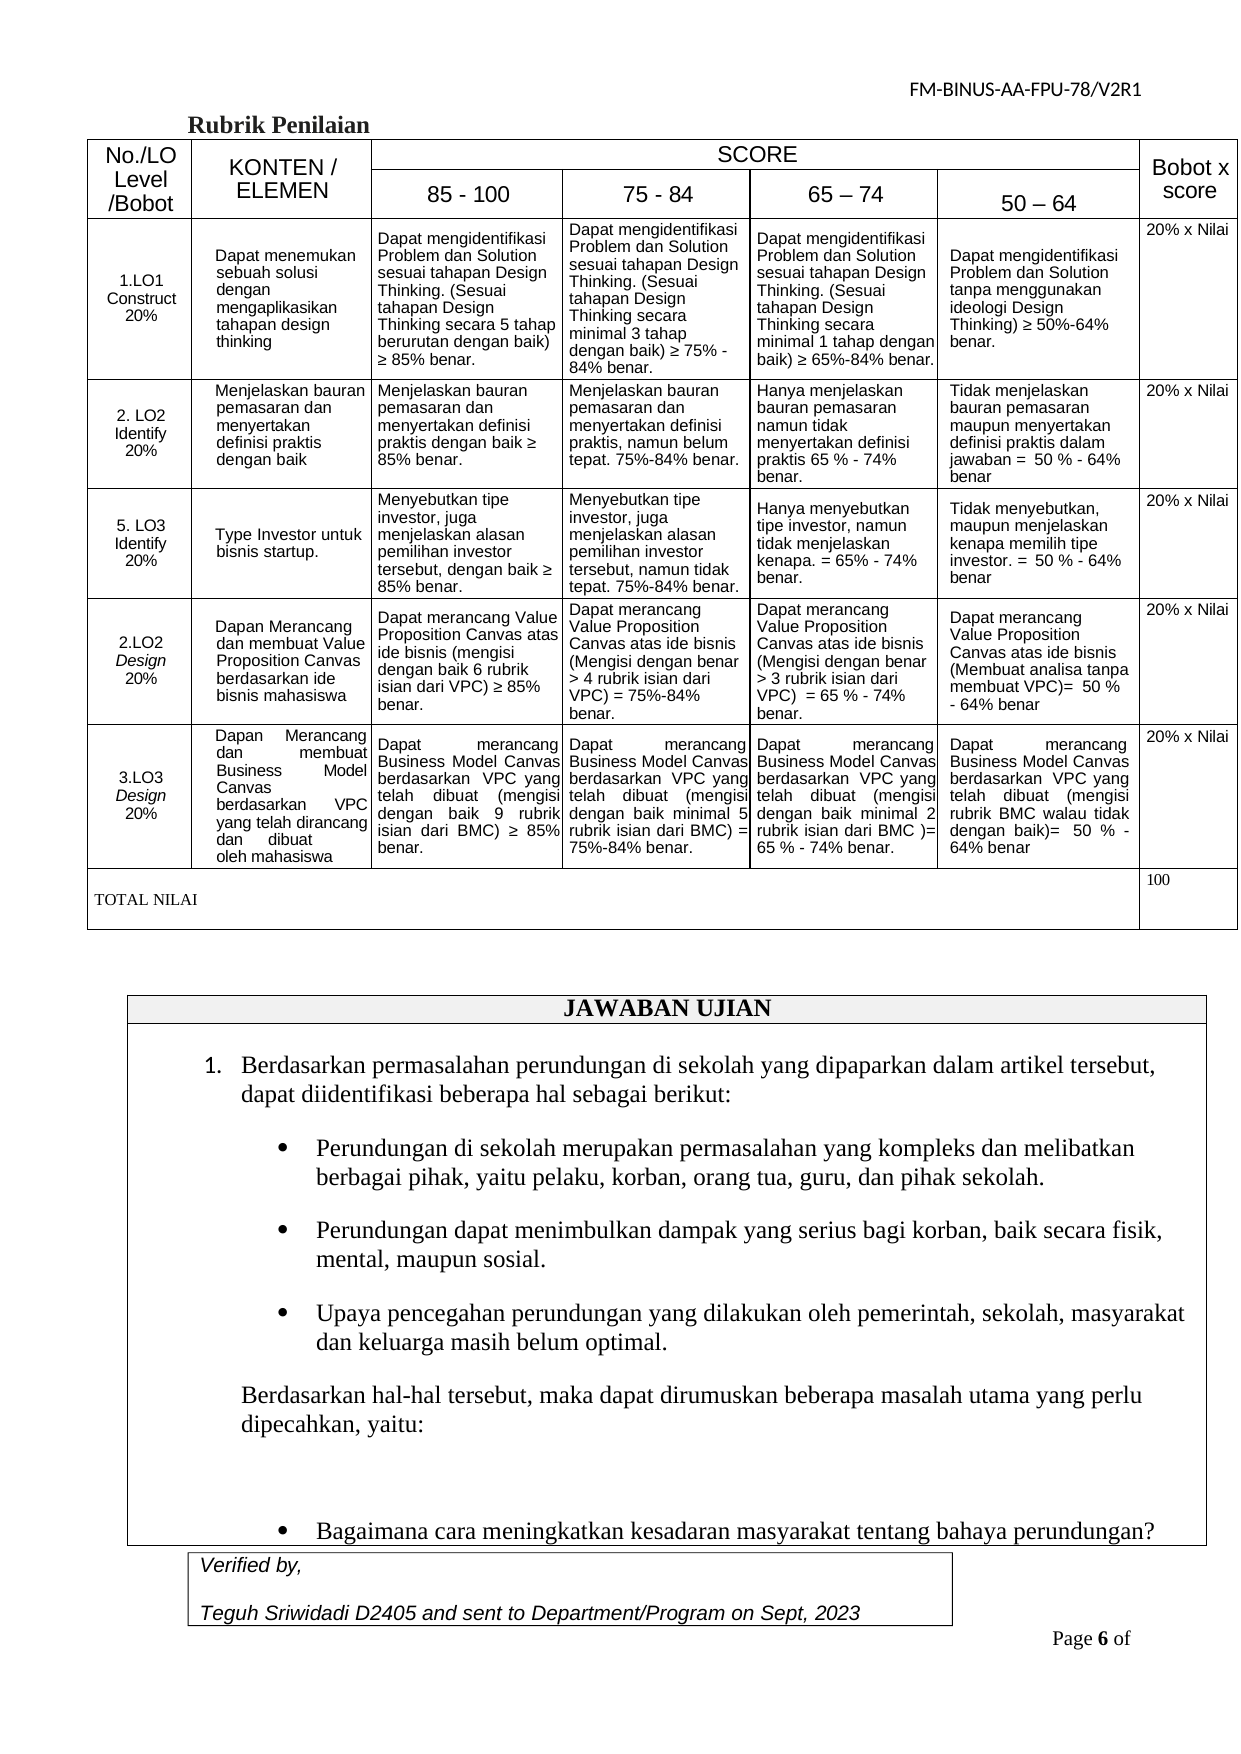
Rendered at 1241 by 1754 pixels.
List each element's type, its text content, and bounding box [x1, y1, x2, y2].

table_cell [128, 1024, 1206, 1545]
table_cell 20% x Nilai [1140, 219, 1237, 379]
table_cell 3.LO3 Design 20% [88, 725, 191, 868]
table_cell Menyebutkan tipe investor, juga menjelaskan alasan pemilihan investor tersebut, namun tidak tepat. 75%-84% benar. [563, 489, 749, 597]
table_header SCORE [372, 140, 1139, 169]
table_cell 1.LO1 Construct 20% [88, 219, 191, 379]
table_cell Dapat merancang Value Proposition Canvas atas ide bisnis (Mengisi dengan benar > 4 rubrik isian dari VPC) = 75%-84% benar. [563, 599, 749, 724]
table_cell 20% x Nilai [1140, 599, 1237, 724]
table_cell Dapat merancang Value Proposition Canvas atas ide bisnis (Mengisi dengan benar > 3 rubrik isian dari VPC) = 65 % - 74% benar. [751, 599, 937, 724]
table_cell Dapat merancang Business Model Canvas berdasarkan VPC yang telah dibuat (mengisi dengan baik 9 rubrik isian dari BMC) ≥ 85% benar. [372, 725, 562, 868]
table_cell Tidak menjelaskan bauran pemasaran maupun menyertakan definisi praktis dalam jawaban = 50 % - 64% benar [938, 380, 1139, 488]
table_header Bobot x score [1140, 140, 1237, 218]
table_cell Dapat merancang Business Model Canvas berdasarkan VPC yang telah dibuat (mengisi dengan baik minimal 2 rubrik isian dari BMC )= 65 % - 74% benar. [751, 725, 937, 868]
table_cell Menyebutkan tipe investor, juga menjelaskan alasan pemilihan investor tersebut, dengan baik ≥ 85% benar. [372, 489, 562, 597]
table_cell Dapat mengidentifikasi Problem dan Solution tanpa menggunakan ideologi Design Thinking) ≥ 50%-64% benar. [938, 219, 1139, 379]
table_cell Tidak menyebutkan, maupun menjelaskan kenapa memilih tipe investor. = 50 % - 64% benar [938, 489, 1139, 597]
table_header KONTEN / ELEMEN [192, 140, 371, 218]
table_cell Dapat menemukan sebuah solusi dengan mengaplikasikan tahapan design thinking [192, 219, 371, 379]
table_header No./LO Level /Bobot [88, 140, 191, 218]
table_cell Dapat mengidentifikasi Problem dan Solution sesuai tahapan Design Thinking. (Sesuai tahapan Design Thinking secara 5 tahap berurutan dengan baik) ≥ 85% benar. [372, 219, 562, 379]
table_cell 2.LO2 Design 20% [88, 599, 191, 724]
table_cell Dapat mengidentifikasi Problem dan Solution sesuai tahapan Design Thinking. (Sesuai tahapan Design Thinking secara minimal 3 tahap dengan baik) ≥ 75% - 84% benar. [563, 219, 749, 379]
table_cell 100 [1140, 869, 1237, 929]
table_cell Dapan Merancang dan membuat Business Model Canvas berdasarkan VPC yang telah dirancang dan dibuat oleh mahasiswa [192, 725, 371, 868]
table_cell Menjelaskan bauran pemasaran dan menyertakan definisi praktis, namun belum tepat. 75%-84% benar. [563, 380, 749, 488]
table_cell Menjelaskan bauran pemasaran dan menyertakan definisi praktis dengan baik ≥ 85% benar. [372, 380, 562, 488]
table_cell Dapat merancang Value Proposition Canvas atas ide bisnis (Membuat analisa tanpa membuat VPC)= 50 % - 64% benar [938, 599, 1139, 724]
table_cell Dapat merancang Business Model Canvas berdasarkan VPC yang telah dibuat (mengisi rubrik BMC walau tidak dengan baik)= 50 % - 64% benar [938, 725, 1139, 868]
table_cell Type Investor untuk bisnis startup. [192, 489, 371, 597]
table_header JAWABAN UJIAN [128, 996, 1206, 1023]
table_cell 65 – 74 [751, 170, 937, 218]
table_cell Menjelaskan bauran pemasaran dan menyertakan definisi praktis dengan baik [192, 380, 371, 488]
table_cell Hanya menyebutkan tipe investor, namun tidak menjelaskan kenapa. = 65% - 74% benar. [751, 489, 937, 597]
table_cell Dapat merancang Business Model Canvas berdasarkan VPC yang telah dibuat (mengisi dengan baik minimal 5 rubrik isian dari BMC) = 75%-84% benar. [563, 725, 749, 868]
table_cell 5. LO3 Identify 20% [88, 489, 191, 597]
table_cell Hanya menjelaskan bauran pemasaran namun tidak menyertakan definisi praktis 65 % - 74% benar. [751, 380, 937, 488]
table_cell 75 - 84 [563, 170, 749, 218]
table_cell Dapan Merancang dan membuat Value Proposition Canvas berdasarkan ide bisnis mahasiswa [192, 599, 371, 724]
table_cell TOTAL NILAI [88, 869, 1139, 929]
table_cell 20% x Nilai [1140, 725, 1237, 868]
table_cell 50 – 64 [938, 170, 1139, 218]
table_cell 20% x Nilai [1140, 489, 1237, 597]
text Rubrik Penilaian [187, 111, 1240, 139]
table_cell Dapat merancang Value Proposition Canvas atas ide bisnis (mengisi dengan baik 6 rubrik isian dari VPC) ≥ 85% benar. [372, 599, 562, 724]
table_cell Dapat mengidentifikasi Problem dan Solution sesuai tahapan Design Thinking. (Sesuai tahapan Design Thinking secara minimal 1 tahap dengan baik) ≥ 65%-84% benar. [751, 219, 937, 379]
table_cell 20% x Nilai [1140, 380, 1237, 488]
table_cell 2. LO2 Identify 20% [88, 380, 191, 488]
table_cell 85 - 100 [372, 170, 562, 218]
